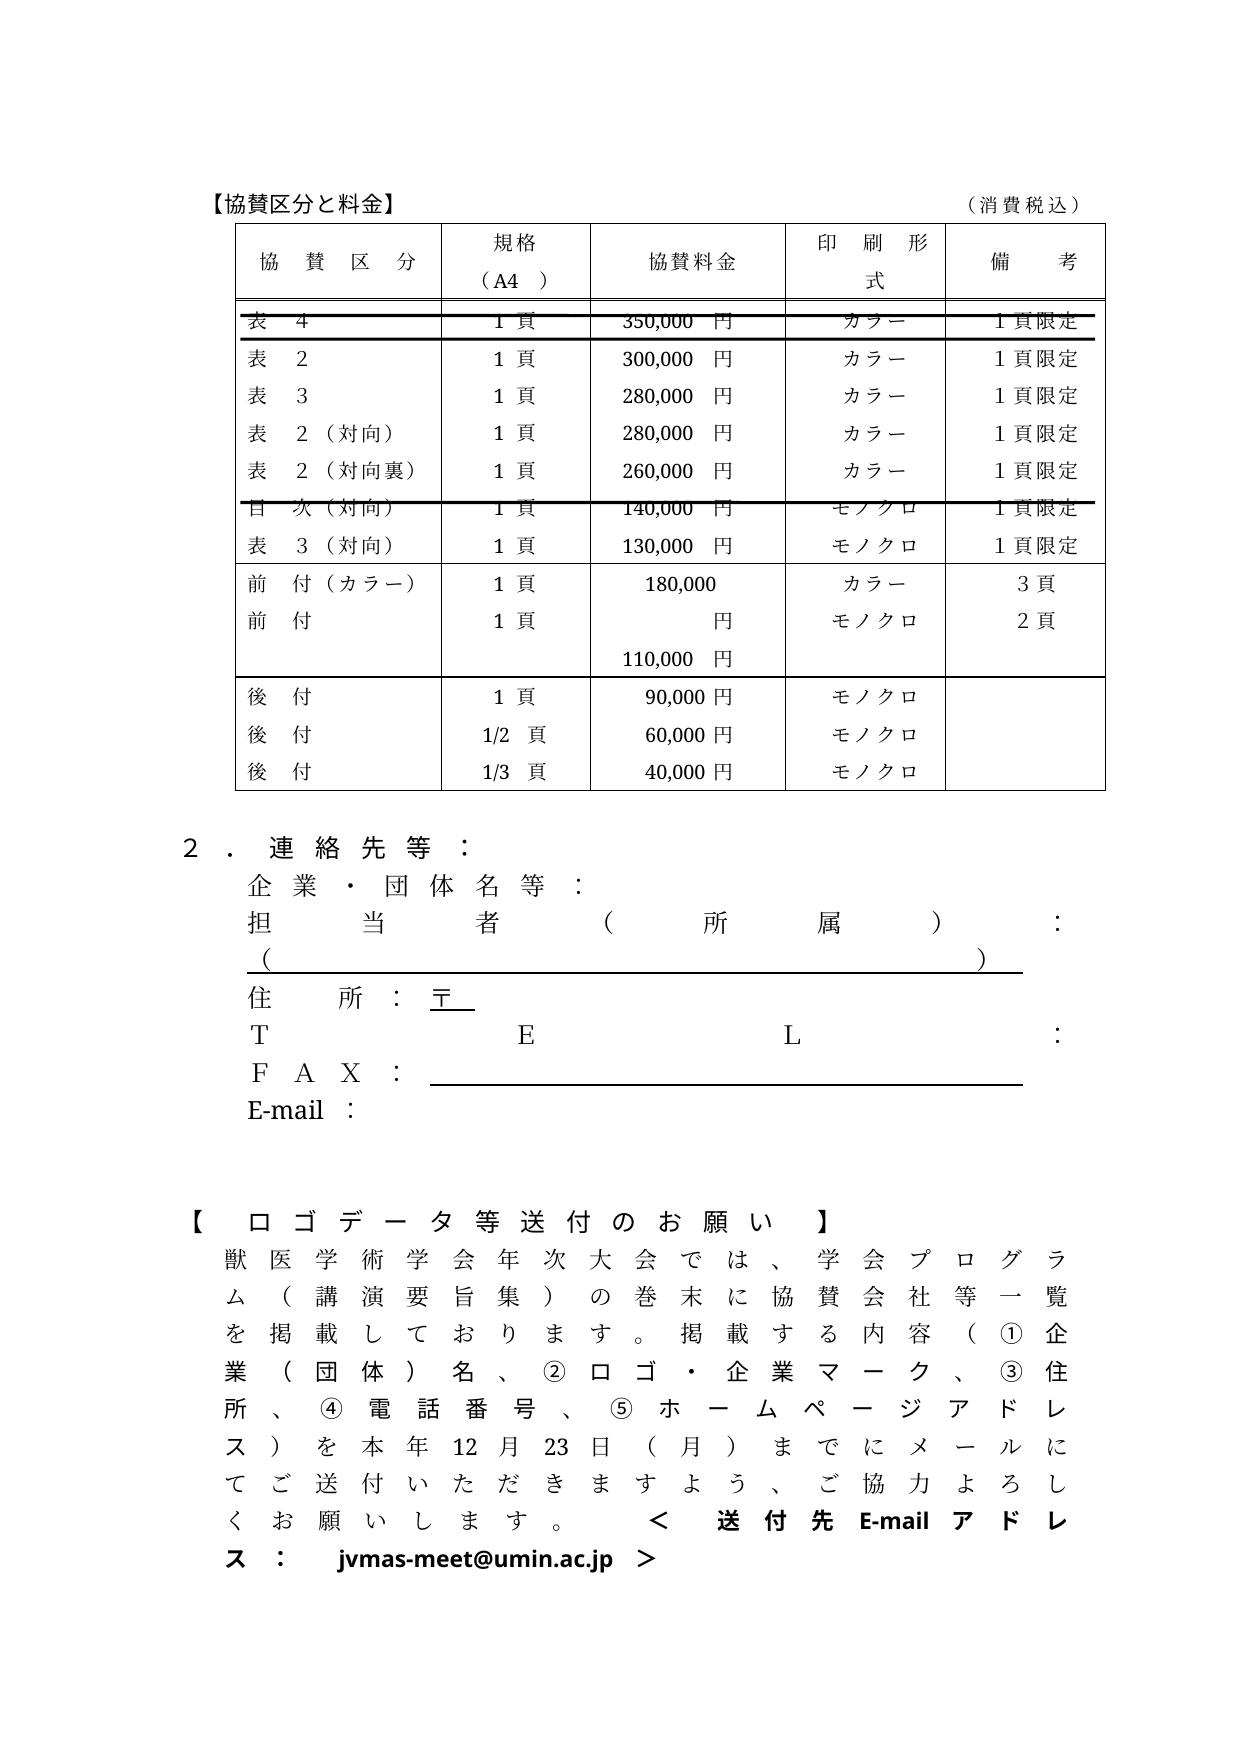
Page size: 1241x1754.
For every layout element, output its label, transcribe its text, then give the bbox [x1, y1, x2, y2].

text 【協賛区分と料金】 （消費税込） [178, 185, 1091, 222]
table_cell カラー モノクロ [786, 564, 945, 676]
table_cell 1頁 1頁 1頁 1頁 1頁 1頁 1頁 [442, 341, 590, 500]
table_cell ３頁 ２頁 [946, 564, 1105, 676]
table_cell 350,000円 300,000円 280,000円 280,000円 260,000円 140,000円 130,000円 [591, 341, 785, 501]
table_cell モノクロ モノクロ モノクロ [786, 678, 945, 790]
table_header 印刷形式 [786, 224, 945, 298]
table_header 協賛料金 [591, 224, 785, 298]
text ２．連絡先等： [178, 828, 1091, 866]
table_cell [946, 678, 1105, 790]
text 担当者（所属）： （ ） [224, 903, 1091, 978]
table_cell 1頁 1頁 1頁 1頁 1頁 1頁 1頁 [442, 301, 590, 314]
table_cell 前 付（カラー） 前 付 [236, 564, 441, 676]
table_cell １頁限定 １頁限定 １頁限定 １頁限定 １頁限定 １頁限定 １頁限定 [946, 301, 1105, 563]
table_header 協 賛 区 分 [236, 224, 441, 298]
text 企業・団体名等： [224, 866, 1091, 903]
text E-mail： [224, 1090, 1091, 1127]
table_cell 350,000円 300,000円 280,000円 280,000円 260,000円 140,000円 130,000円 [591, 505, 785, 563]
table_cell 後 付 後 付 後 付 [236, 678, 441, 790]
text 住 所：〒 [224, 978, 1091, 1015]
text 【 ロゴデータ等送付のお願い 】 [178, 1202, 1091, 1239]
text 獣医学術学会年次大会では、学会プログラム（講演要旨集）の巻末に協賛会社等一覧を掲載しております。掲載する内容（①企業（団体）名、②ロゴ・企業マーク、③住所、④電話番号、⑤ホームページアドレス）を本年12月23日（月）までにメールにてご送付いただきますよう、ご協力よろしくお願いします。 ＜ 送付先E-mailアドレス： jvmas-meet@umin.ac.jp ＞ [202, 1239, 1091, 1576]
table_cell 90,000円 60,000円 40,000円 [591, 678, 785, 790]
table_cell 1頁 1頁 1頁 1頁 1頁 1頁 1頁 [442, 505, 590, 563]
table_header 規格（A4） [442, 224, 590, 298]
table_cell カラー カラー カラー カラー カラー モノクロ モノクロ [786, 341, 945, 501]
table_cell 1頁 1頁 1頁 1頁 1頁 1頁 1頁 [442, 318, 590, 337]
table_cell 1頁 1頁 [442, 564, 590, 676]
table_header 備 考 [946, 224, 1105, 298]
table_cell 180,000円 110,000円 [591, 564, 785, 676]
table_cell カラー カラー カラー カラー カラー モノクロ モノクロ [786, 505, 945, 563]
table_cell 表 ４ 表 ２ 表 ３ 表 ２（対向） 表 ２（対向裏） 目 次（対向） 表 ３（対向） [236, 301, 441, 563]
text ＴＥＬ： ＦＡＸ： [224, 1015, 1091, 1090]
table_cell 1頁 1/2頁 1/3頁 [442, 678, 590, 790]
